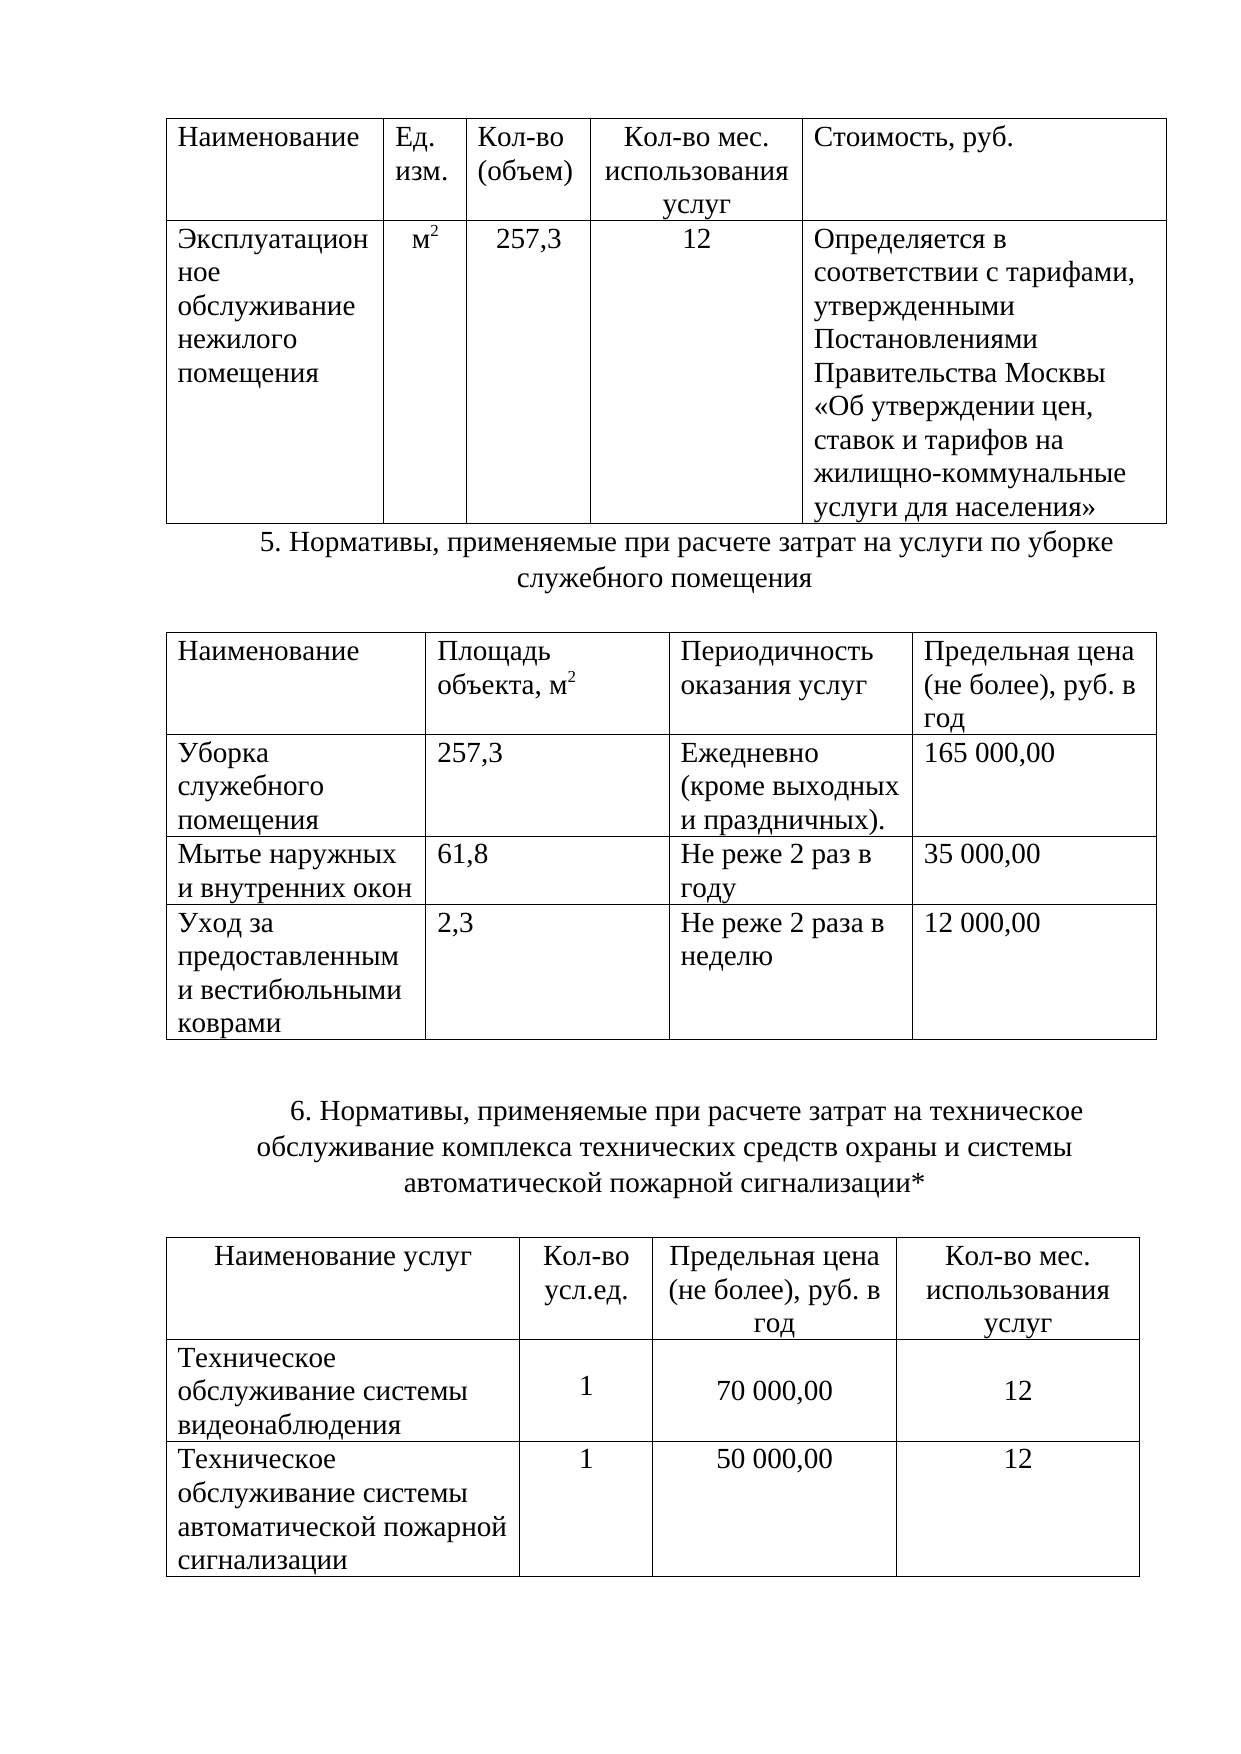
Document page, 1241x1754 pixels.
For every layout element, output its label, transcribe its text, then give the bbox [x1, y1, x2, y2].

table_header Предельная цена (не более), руб. в год [913, 633, 1156, 734]
table_header Кол-во мес. использования услуг [897, 1238, 1139, 1339]
table_cell 165 000,00 [913, 735, 1156, 836]
table_cell 2,3 [426, 905, 669, 1039]
table_cell 12 [897, 1340, 1139, 1441]
table_cell Мытье наружных и внутренних окон [167, 837, 425, 904]
table_cell 257,3 [426, 735, 669, 836]
table_cell 12 000,00 [913, 905, 1156, 1039]
table_header Площадь объекта, м2 [426, 633, 669, 734]
table_header Кол-во усл.ед. [520, 1238, 652, 1339]
table_header Наименование [167, 633, 425, 734]
table_header Предельная цена (не более), руб. в год [653, 1238, 896, 1339]
table_header Наименование [167, 119, 383, 220]
table_cell Не реже 2 раз в году [670, 837, 912, 904]
table_cell Техническое обслуживание системы автоматической пожарной сигнализации [167, 1442, 519, 1576]
list Нормативы, применяемые при расчете затрат на техническое обслуживание комплекса технических средств охраны и системы автоматической пожарной сигнализации* [177, 1093, 1152, 1198]
table_cell Эксплуатационное обслуживание нежилого помещения [167, 221, 383, 523]
table_header Наименование услуг [167, 1238, 519, 1339]
table_header Стоимость, руб. [803, 119, 1166, 220]
table_cell Уход за предоставленными вестибюльными коврами [167, 905, 425, 1039]
table_cell Техническое обслуживание системы видеонаблюдения [167, 1340, 519, 1441]
table_cell 257,3 [467, 221, 590, 523]
table_header Периодичность оказания услуг [670, 633, 912, 734]
table_header Кол-во мес. использования услуг [591, 119, 802, 220]
table_cell 50 000,00 [653, 1442, 896, 1576]
table_cell 35 000,00 [913, 837, 1156, 904]
list Нормативы, применяемые при расчете затрат на услуги по уборке служебного помещения [177, 524, 1152, 593]
table_header Кол-во (объем) [467, 119, 590, 220]
table_cell 12 [591, 221, 802, 523]
table_cell Определяется в соответствии с тарифами, утвержденными Постановлениями Правительства Москвы «Об утверждении цен, ставок и тарифов на жилищно-коммунальные услуги для населения» [803, 221, 1166, 523]
table_cell Уборка служебного помещения [167, 735, 425, 836]
table_cell Не реже 2 раза в неделю [670, 905, 912, 1039]
table_cell 1 [520, 1442, 652, 1576]
table_cell 1 [520, 1340, 652, 1441]
table_cell 61,8 [426, 837, 669, 904]
table_cell Ежедневно (кроме выходных и праздничных). [670, 735, 912, 836]
table_header Ед. изм. [384, 119, 466, 220]
table_cell 70 000,00 [653, 1340, 896, 1441]
table_cell 12 [897, 1442, 1139, 1576]
table_cell м2 [384, 221, 466, 523]
